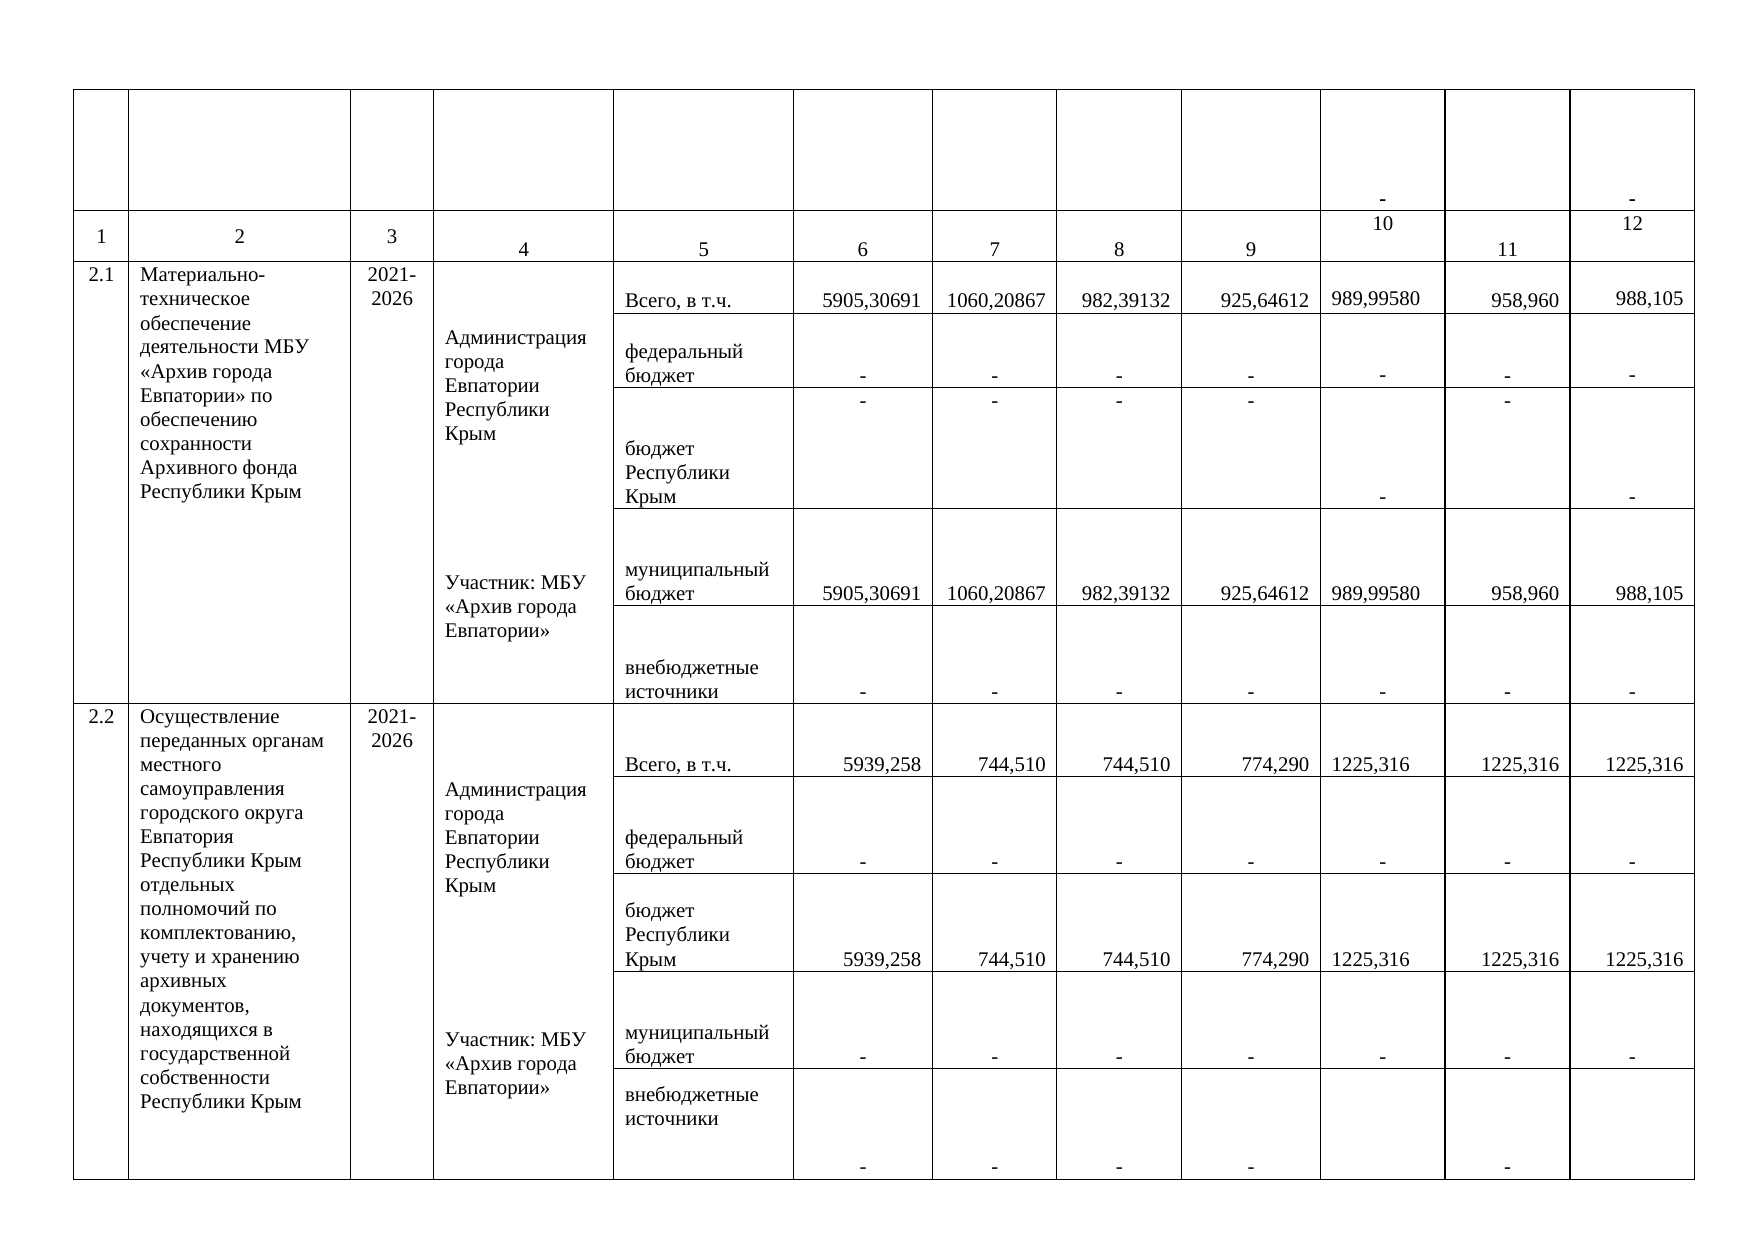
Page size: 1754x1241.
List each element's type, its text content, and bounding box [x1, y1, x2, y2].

table_cell - [1571, 90, 1694, 210]
table_cell Всего, в т.ч. [614, 262, 793, 312]
table_cell бюджет Республики Крым [614, 874, 793, 971]
table_cell - [794, 777, 932, 873]
table_cell муниципальный бюджет [614, 509, 793, 605]
table_cell 958,960 [1446, 509, 1569, 605]
table_cell бюджет Республики Крым [614, 388, 793, 508]
table_cell - [794, 314, 932, 387]
table_cell Администрация города Евпатории Республики Крым [434, 262, 613, 508]
table_cell 774,290 [1182, 704, 1320, 776]
table_cell 925,64612 [1182, 509, 1320, 605]
table_cell 1225,316 [1446, 704, 1569, 776]
table_cell 925,64612 [1182, 262, 1320, 312]
table_cell 2.1 [74, 262, 128, 703]
table_cell 982,39132 [1057, 262, 1181, 312]
table_cell - [1057, 388, 1181, 508]
table_cell - [1182, 972, 1320, 1068]
table_cell 1060,20867 [933, 262, 1056, 312]
table_cell - [1446, 606, 1569, 703]
table_cell 1225,316 [1321, 874, 1444, 971]
table_cell - [1321, 388, 1444, 508]
table_cell 10 [1321, 211, 1444, 261]
table_cell 1 [74, 211, 128, 261]
table_cell - [1446, 90, 1569, 210]
table_cell - [933, 972, 1056, 1068]
table_cell 5939,258 [794, 704, 932, 776]
table_cell 5939,258 [794, 874, 932, 971]
table_cell 1225,316 [1571, 874, 1694, 971]
table_cell - [1446, 388, 1569, 508]
table_cell 2.2 [74, 704, 128, 1178]
table_cell - [794, 90, 932, 210]
table_cell 2 [129, 211, 350, 261]
table_cell Участник: МБУ «Архив города Евпатории» [434, 971, 613, 1178]
table_cell - [1057, 606, 1181, 703]
table_cell - [1571, 777, 1694, 873]
table_cell 5905,30691 [794, 262, 932, 312]
table_cell Всего, в т.ч. [614, 704, 793, 776]
table_cell - [794, 606, 932, 703]
table_cell 1225,316 [1446, 874, 1569, 971]
table_cell 744,510 [933, 874, 1056, 971]
table_cell внебюджетные источники [614, 606, 793, 703]
table_cell 744,510 [1057, 704, 1181, 776]
table_cell - [1321, 314, 1444, 387]
table_cell 3 [351, 211, 433, 261]
table_cell - [933, 90, 1056, 210]
table_cell - [1182, 606, 1320, 703]
table_cell - [933, 606, 1056, 703]
table_cell Материально-техническое обеспечение деятельности МБУ «Архив города Евпатории» по обеспечению сохранности Архивного фонда Республики Крым [129, 262, 350, 703]
table_cell - [1057, 90, 1181, 210]
table_cell 8 [1057, 211, 1181, 261]
table_cell 774,290 [1182, 874, 1320, 971]
table_cell - [1057, 972, 1181, 1068]
table_cell 744,510 [1057, 874, 1181, 971]
table_cell Администрация города Евпатории Республики Крым [434, 704, 613, 971]
table_cell - [1321, 777, 1444, 873]
table_cell - [933, 314, 1056, 387]
table_cell - [1446, 972, 1569, 1068]
table_cell - [1571, 314, 1694, 387]
table_cell - [794, 972, 932, 1068]
table_cell 982,39132 [1057, 509, 1181, 605]
table_cell Участник: МБУ «Архив города Евпатории» [434, 508, 613, 703]
table_cell 988,105 [1571, 509, 1694, 605]
table_cell 7 [933, 211, 1056, 261]
table_cell 4 [434, 211, 613, 261]
table_cell - [1571, 972, 1694, 1068]
table_cell муниципальный бюджет [614, 972, 793, 1068]
table_cell 958,960 [1446, 262, 1569, 312]
table_cell - [1571, 606, 1694, 703]
table_cell федеральный бюджет [614, 314, 793, 387]
table_cell - [1571, 1069, 1694, 1178]
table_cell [614, 90, 793, 210]
table_cell 988,105 [1571, 262, 1694, 312]
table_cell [614, 1069, 793, 1178]
table_cell - [1057, 314, 1181, 387]
table_cell - [794, 388, 932, 508]
table_cell - [1321, 972, 1444, 1068]
table_cell - [1057, 1069, 1181, 1178]
table_cell - [1446, 314, 1569, 387]
table_cell - [1321, 90, 1444, 210]
table_cell федеральный бюджет [614, 777, 793, 873]
table_cell 1060,20867 [933, 509, 1056, 605]
table_cell 5905,30691 [794, 509, 932, 605]
table_cell 12 [1571, 211, 1694, 261]
table_cell - [1571, 388, 1694, 508]
table_cell - [1446, 1069, 1569, 1178]
table_cell - [933, 777, 1056, 873]
table_cell - [1057, 777, 1181, 873]
table_cell 1225,316 [1571, 704, 1694, 776]
table_cell 5 [614, 211, 793, 261]
table_cell 744,510 [933, 704, 1056, 776]
table_cell - [933, 388, 1056, 508]
table_cell Осуществление переданных органам местного самоуправления городского округа Евпатория Республики Крым отдельных полномочий по комплектованию, учету и хранению архивных документов, находящихся в государственной собственности Республики Крым [129, 704, 350, 1178]
table_cell 989,99580 [1321, 262, 1444, 312]
table_cell 2021-2026 [351, 704, 433, 1178]
table_cell 1225,316 [1321, 704, 1444, 776]
table_cell - [1182, 1069, 1320, 1178]
table_cell 989,99580 [1321, 509, 1444, 605]
table_cell - [1182, 90, 1320, 210]
table_cell - [794, 1069, 932, 1178]
table_cell 11 [1446, 211, 1569, 261]
table_cell - [1182, 388, 1320, 508]
table_cell - [1446, 777, 1569, 873]
table_cell 2021-2026 [351, 262, 433, 703]
table_cell - [1321, 1069, 1444, 1178]
table_cell - [1182, 314, 1320, 387]
table_cell - [1321, 606, 1444, 703]
table_cell 9 [1182, 211, 1320, 261]
table_cell - [933, 1069, 1056, 1178]
table_cell - [1182, 777, 1320, 873]
table_cell 6 [794, 211, 932, 261]
